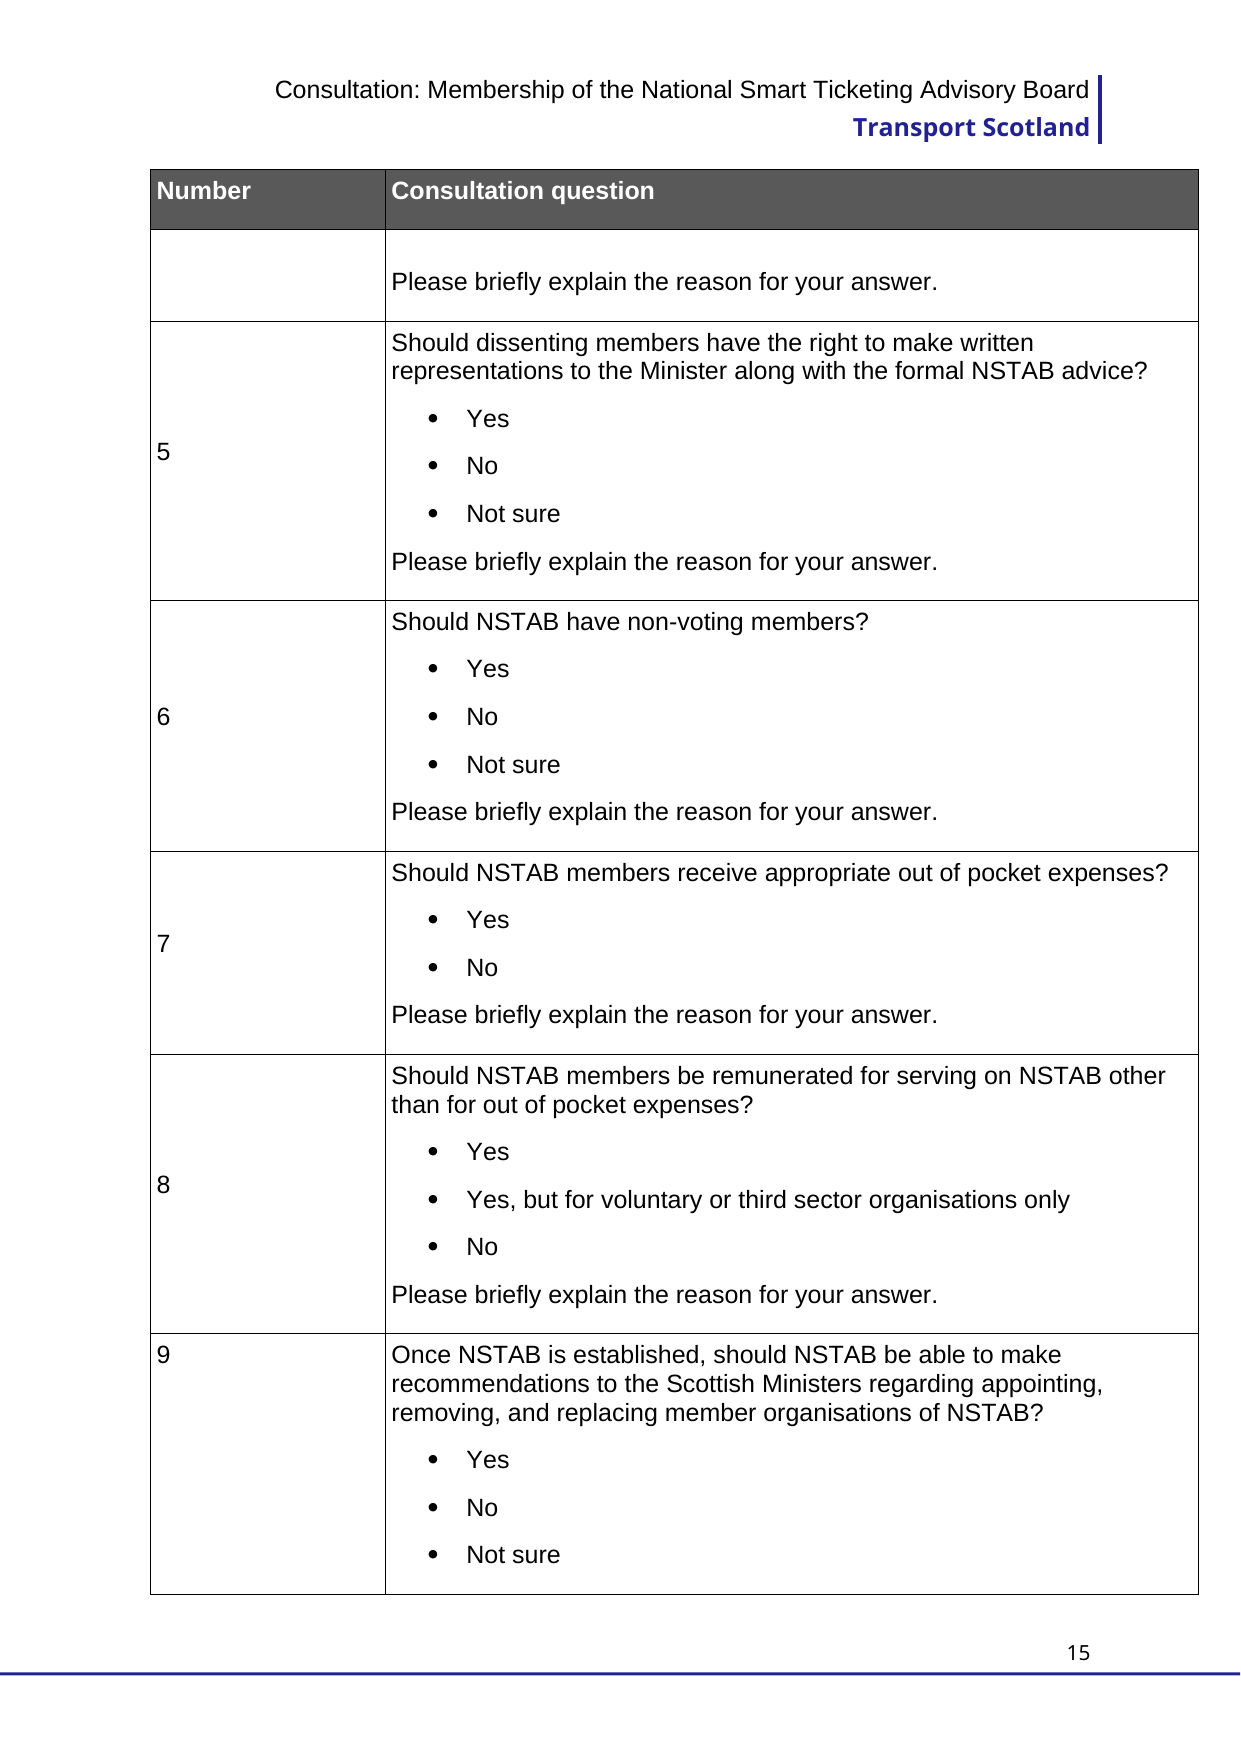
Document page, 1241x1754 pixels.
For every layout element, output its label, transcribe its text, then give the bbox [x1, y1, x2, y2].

table_cell 8 [151, 1055, 385, 1333]
table_cell Should NSTAB members receive appropriate out of pocket expenses? Yes No Please briefly explain the reason for your answer. [386, 852, 1198, 1054]
table_cell Should dissenting members have the right to make written representations to the Minister along with the formal NSTAB advice? Yes No Not sure Please briefly explain the reason for your answer. [386, 322, 1198, 600]
table_cell 5 [151, 322, 385, 600]
table_cell 9 [151, 1334, 385, 1594]
table_cell 4 [151, 230, 385, 321]
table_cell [386, 230, 1198, 321]
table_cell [386, 1334, 1198, 1594]
table_header Number [151, 170, 385, 229]
table_cell 6 [151, 601, 385, 851]
table_cell Should NSTAB members be remunerated for serving on NSTAB other than for out of pocket expenses? Yes Yes, but for voluntary or third sector organisations only No Please briefly explain the reason for your answer. [386, 1055, 1198, 1333]
table_cell Should NSTAB have non-voting members? Yes No Not sure Please briefly explain the reason for your answer. [386, 601, 1198, 851]
table_cell 7 [151, 852, 385, 1054]
table_header Consultation question [386, 170, 1198, 229]
